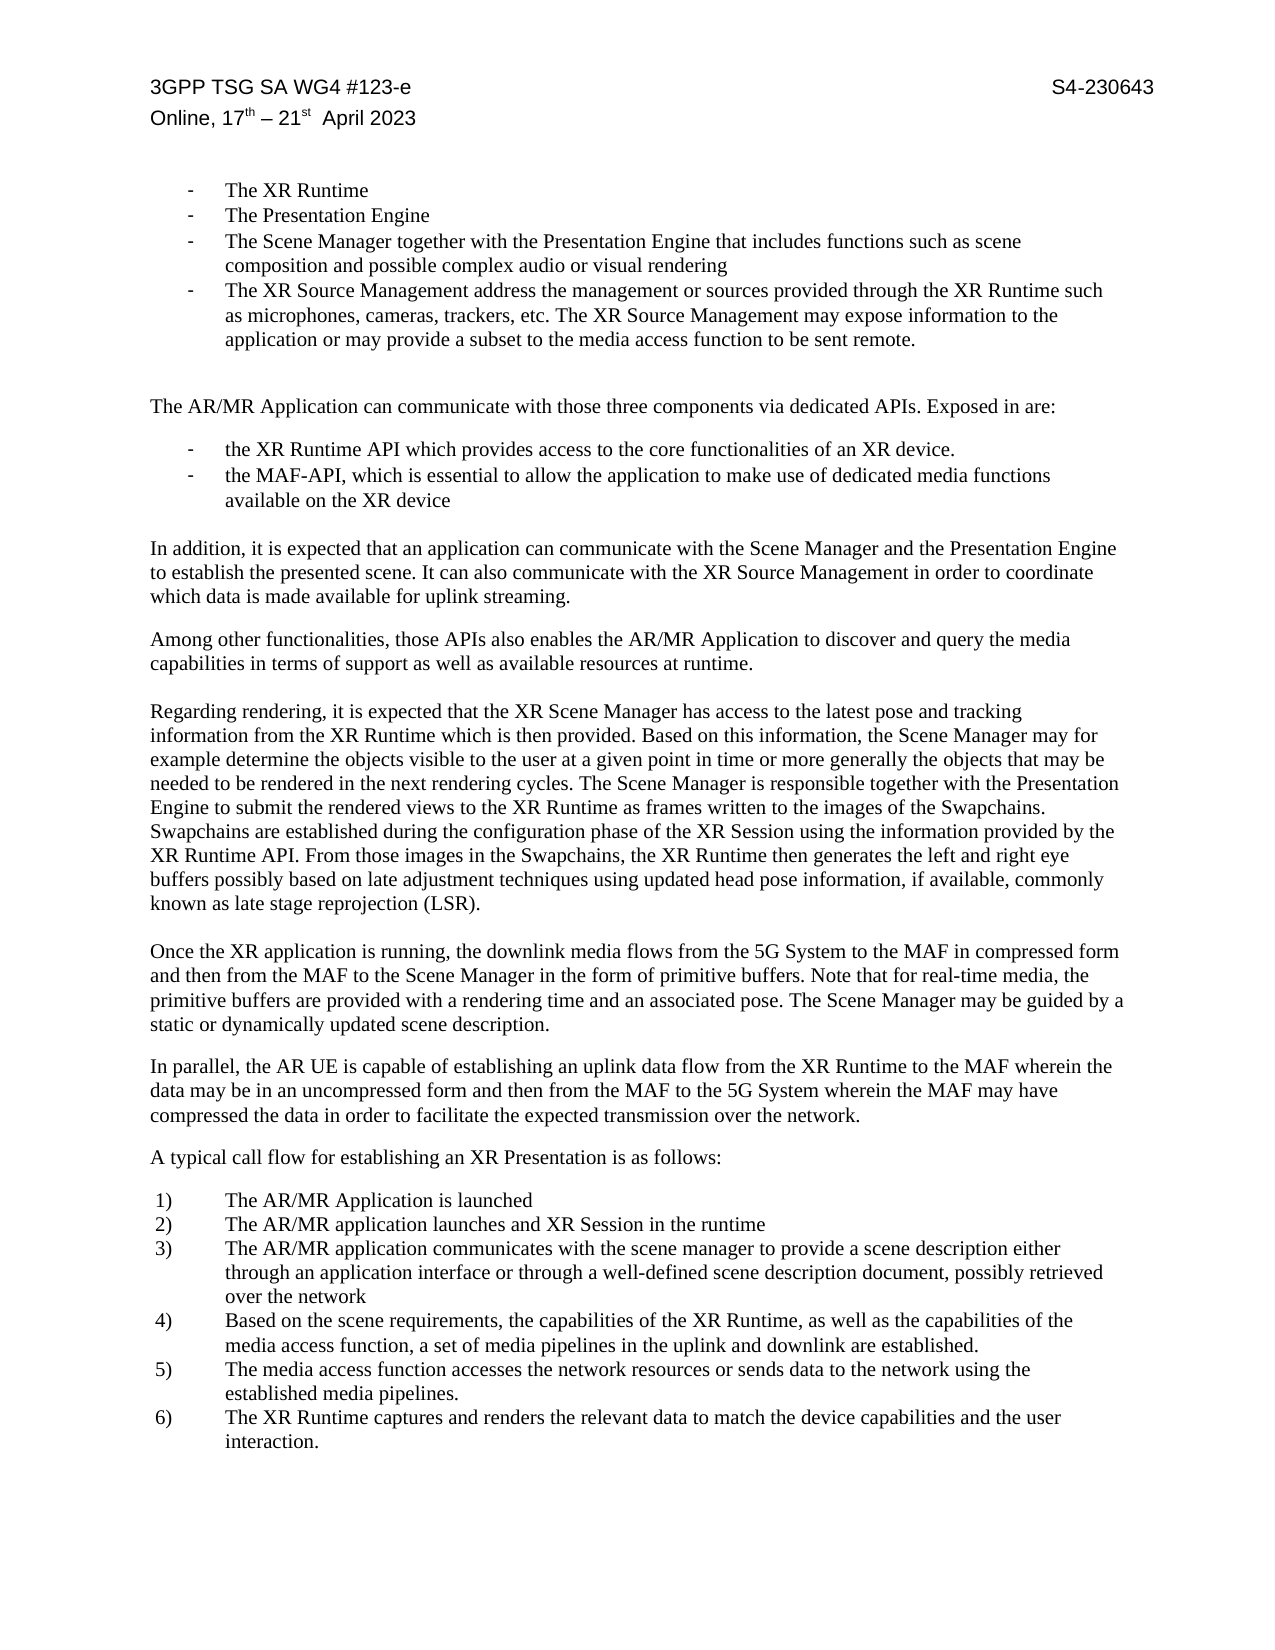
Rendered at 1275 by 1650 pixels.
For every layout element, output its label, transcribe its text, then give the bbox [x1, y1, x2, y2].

list The AR/MR application communicates with the scene manager to provide a scene description either through an application interface or through a well-defined scene description document, possibly retrieved over the network [155, 1236, 1125, 1308]
list The Scene Manager together with the Presentation Engine that includes functions such as scene composition and possible complex audio or visual rendering [187, 228, 1125, 277]
text Once the XR application is running, the downlink media flows from the 5G System to the MAF in compressed form and then from the MAF to the Scene Manager in the form of primitive buffers. Note that for real-time media, the primitive buffers are provided with a rendering time and an associated pose. The Scene Manager may be guided by a static or dynamically updated scene description. [150, 939, 1125, 1036]
list The Presentation Engine [187, 203, 1125, 228]
list the MAF-API, which is essential to allow the application to make use of dedicated media functions available on the XR device [187, 462, 1125, 512]
text In addition, it is expected that an application can communicate with the Scene Manager and the Presentation Engine to establish the presented scene. It can also communicate with the XR Source Management in order to coordinate which data is made available for uplink streaming. [150, 536, 1125, 608]
text In parallel, the AR UE is capable of establishing an uplink data flow from the XR Runtime to the MAF wherein the data may be in an uncompressed form and then from the MAF to the 5G System wherein the MAF may have compressed the data in order to facilitate the expected transmission over the network. [150, 1054, 1125, 1127]
text Among other functionalities, those APIs also enables the AR/MR Application to discover and query the media capabilities in terms of support as well as available resources at runtime. [150, 627, 1125, 675]
text Regarding rendering, it is expected that the XR Scene Manager has access to the latest pose and tracking information from the XR Runtime which is then provided. Based on this information, the Scene Manager may for example determine the objects visible to the user at a given point in time or more generally the objects that may be needed to be rendered in the next rendering cycles. The Scene Manager is responsible together with the Presentation Engine to submit the rendered views to the XR Runtime as frames written to the images of the Swapchains. Swapchains are established during the configuration phase of the XR Session using the information provided by the XR Runtime API. From those images in the Swapchains, the XR Runtime then generates the left and right eye buffers possibly based on late adjustment techniques using updated head pose information, if available, commonly known as late stage reprojection (LSR). [150, 699, 1125, 915]
list The XR Runtime [187, 177, 1125, 203]
list The XR Source Management address the management or sources provided through the XR Runtime such as microphones, cameras, trackers, etc. The XR Source Management may expose information to the application or may provide a subset to the media access function to be sent remote. [187, 277, 1125, 351]
text A typical call flow for establishing an XR Presentation is as follows: [150, 1145, 1125, 1169]
list The media access function accesses the network resources or sends data to the network using the established media pipelines. [155, 1357, 1125, 1405]
list The XR Runtime captures and renders the relevant data to match the device capabilities and the user interaction. [155, 1405, 1125, 1453]
list The AR/MR application launches and XR Session in the runtime [155, 1212, 1125, 1236]
text The AR/MR Application can communicate with those three components via dedicated APIs. Exposed in are: [150, 394, 1125, 418]
list The AR/MR Application is launched [155, 1188, 1125, 1212]
list Based on the scene requirements, the capabilities of the XR Runtime, as well as the capabilities of the media access function, a set of media pipelines in the uplink and downlink are established. [155, 1308, 1125, 1357]
list the XR Runtime API which provides access to the core functionalities of an XR device. [187, 437, 1125, 462]
